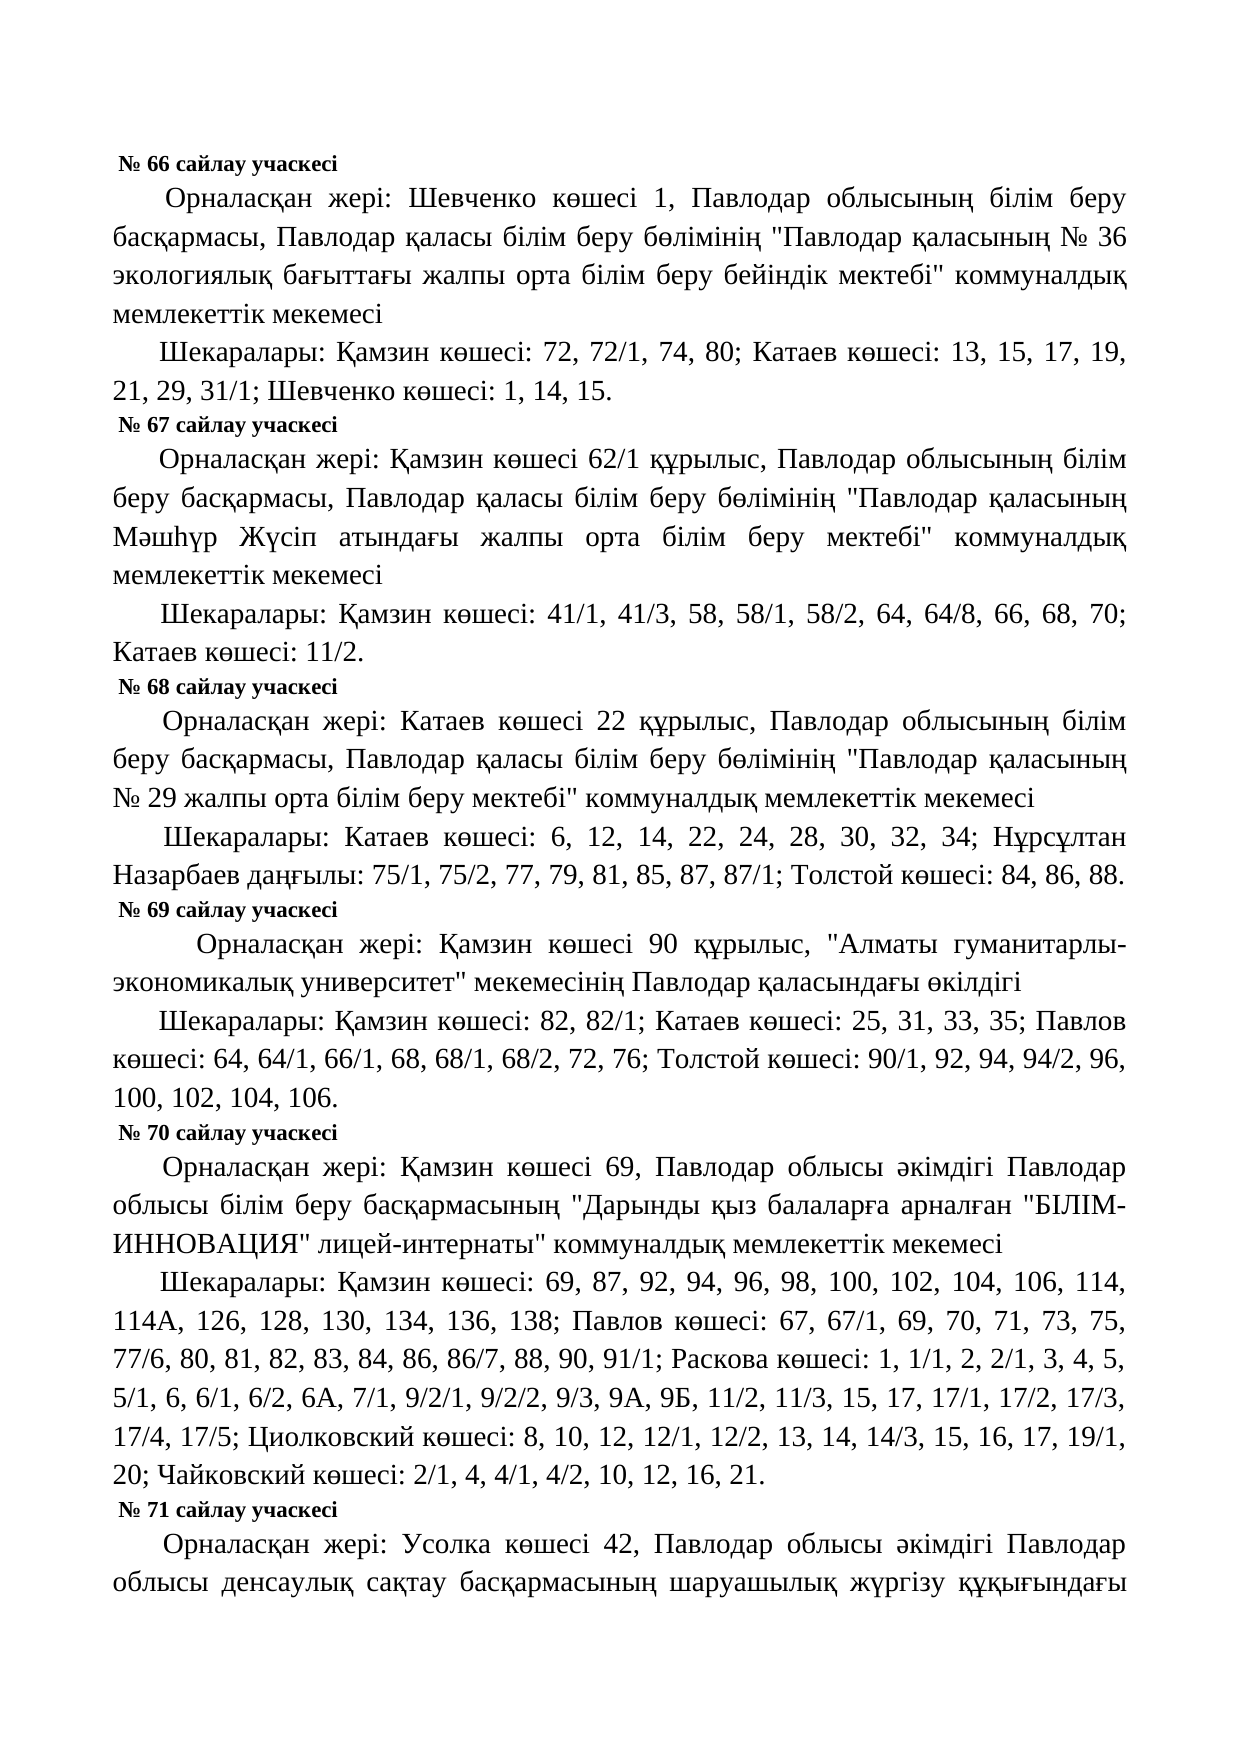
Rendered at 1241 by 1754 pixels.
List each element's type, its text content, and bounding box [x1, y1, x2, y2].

text № 68 сайлау учаскесі [112, 673, 1128, 699]
text Шекаралары: Қамзин көшесі: 72, 72/1, 74, 80; Катаев көшесі: 13, 15, 17, 19, 21, 29, 31/1; Шевченко көшесі: 1, 14, 15. [112, 334, 1128, 406]
text Орналасқан жері: Шевченко көшесі 1, Павлодар облысының білім беру басқармасы, Павлодар қаласы білім беру бөлімінің "Павлодар қаласының № 36 экологиялық бағыттағы жалпы орта білім беру бейіндік мектебі" коммуналдық мемлекеттік мекемесі [112, 180, 1128, 329]
text Орналасқан жері: Қамзин көшесі 90 құрылыс, "Алматы гуманитарлы-экономикалық университет" мекемесінің Павлодар қаласындағы өкілдігі [112, 926, 1128, 998]
text Шекаралары: Қамзин көшесі: 82, 82/1; Катаев көшесі: 25, 31, 33, 35; Павлов көшесі: 64, 64/1, 66/1, 68, 68/1, 68/2, 72, 76; Толстой көшесі: 90/1, 92, 94, 94/2, 96, 100, 102, 104, 106. [112, 1003, 1128, 1114]
text Орналасқан жері: Қамзин көшесі 62/1 құрылыс, Павлодар облысының білім беру басқармасы, Павлодар қаласы білім беру бөлімінің "Павлодар қаласының Мәшһүр Жүсіп атындағы жалпы орта білім беру мектебі" коммуналдық мемлекеттік мекемесі [112, 442, 1128, 591]
text Шекаралары: Қамзин көшесі: 41/1, 41/3, 58, 58/1, 58/2, 64, 64/8, 66, 68, 70; Катаев көшесі: 11/2. [112, 596, 1128, 668]
text Орналасқан жері: Катаев көшесі 22 құрылыс, Павлодар облысының білім беру басқармасы, Павлодар қаласы білім беру бөлімінің "Павлодар қаласының № 29 жалпы орта білім беру мектебі" коммуналдық мемлекеттік мекемесі [112, 703, 1128, 814]
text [112, 1526, 1128, 1598]
text № 69 сайлау учаскесі [112, 896, 1128, 922]
text Шекаралары: Қамзин көшесі: 69, 87, 92, 94, 96, 98, 100, 102, 104, 106, 114, 114А, 126, 128, 130, 134, 136, 138; Павлов көшесі: 67, 67/1, 69, 70, 71, 73, 75, 77/6, 80, 81, 82, 83, 84, 86, 86/7, 88, 90, 91/1; Раскова көшесі: 1, 1/1, 2, 2/1, 3, 4, 5, 5/1, 6, 6/1, 6/2, 6А, 7/1, 9/2/1, 9/2/2, 9/3, 9А, 9Б, 11/2, 11/3, 15, 17, 17/1, 17/2, 17/3, 17/4, 17/5; Циолковский көшесі: 8, 10, 12, 12/1, 12/2, 13, 14, 14/3, 15, 16, 17, 19/1, 20; Чайковский көшесі: 2/1, 4, 4/1, 4/2, 10, 12, 16, 21. [112, 1264, 1128, 1491]
text Шекаралары: Катаев көшесі: 6, 12, 14, 22, 24, 28, 30, 32, 34; Нұрсұлтан Назарбаев даңғылы: 75/1, 75/2, 77, 79, 81, 85, 87, 87/1; Толстой көшесі: 84, 86, 88. [112, 819, 1128, 891]
text № 66 сайлау учаскесі [112, 150, 1128, 176]
text № 70 сайлау учаскесі [112, 1119, 1128, 1145]
text № 71 сайлау учаскесі [112, 1496, 1128, 1522]
text № 67 сайлау учаскесі [112, 411, 1128, 438]
text Орналасқан жері: Қамзин көшесі 69, Павлодар облысы әкімдігі Павлодар облысы білім беру басқармасының "Дарынды қыз балаларға арналған "БІЛІМ-ИННОВАЦИЯ" лицей-интернаты" коммуналдық мемлекеттік мекемесі [112, 1149, 1128, 1259]
